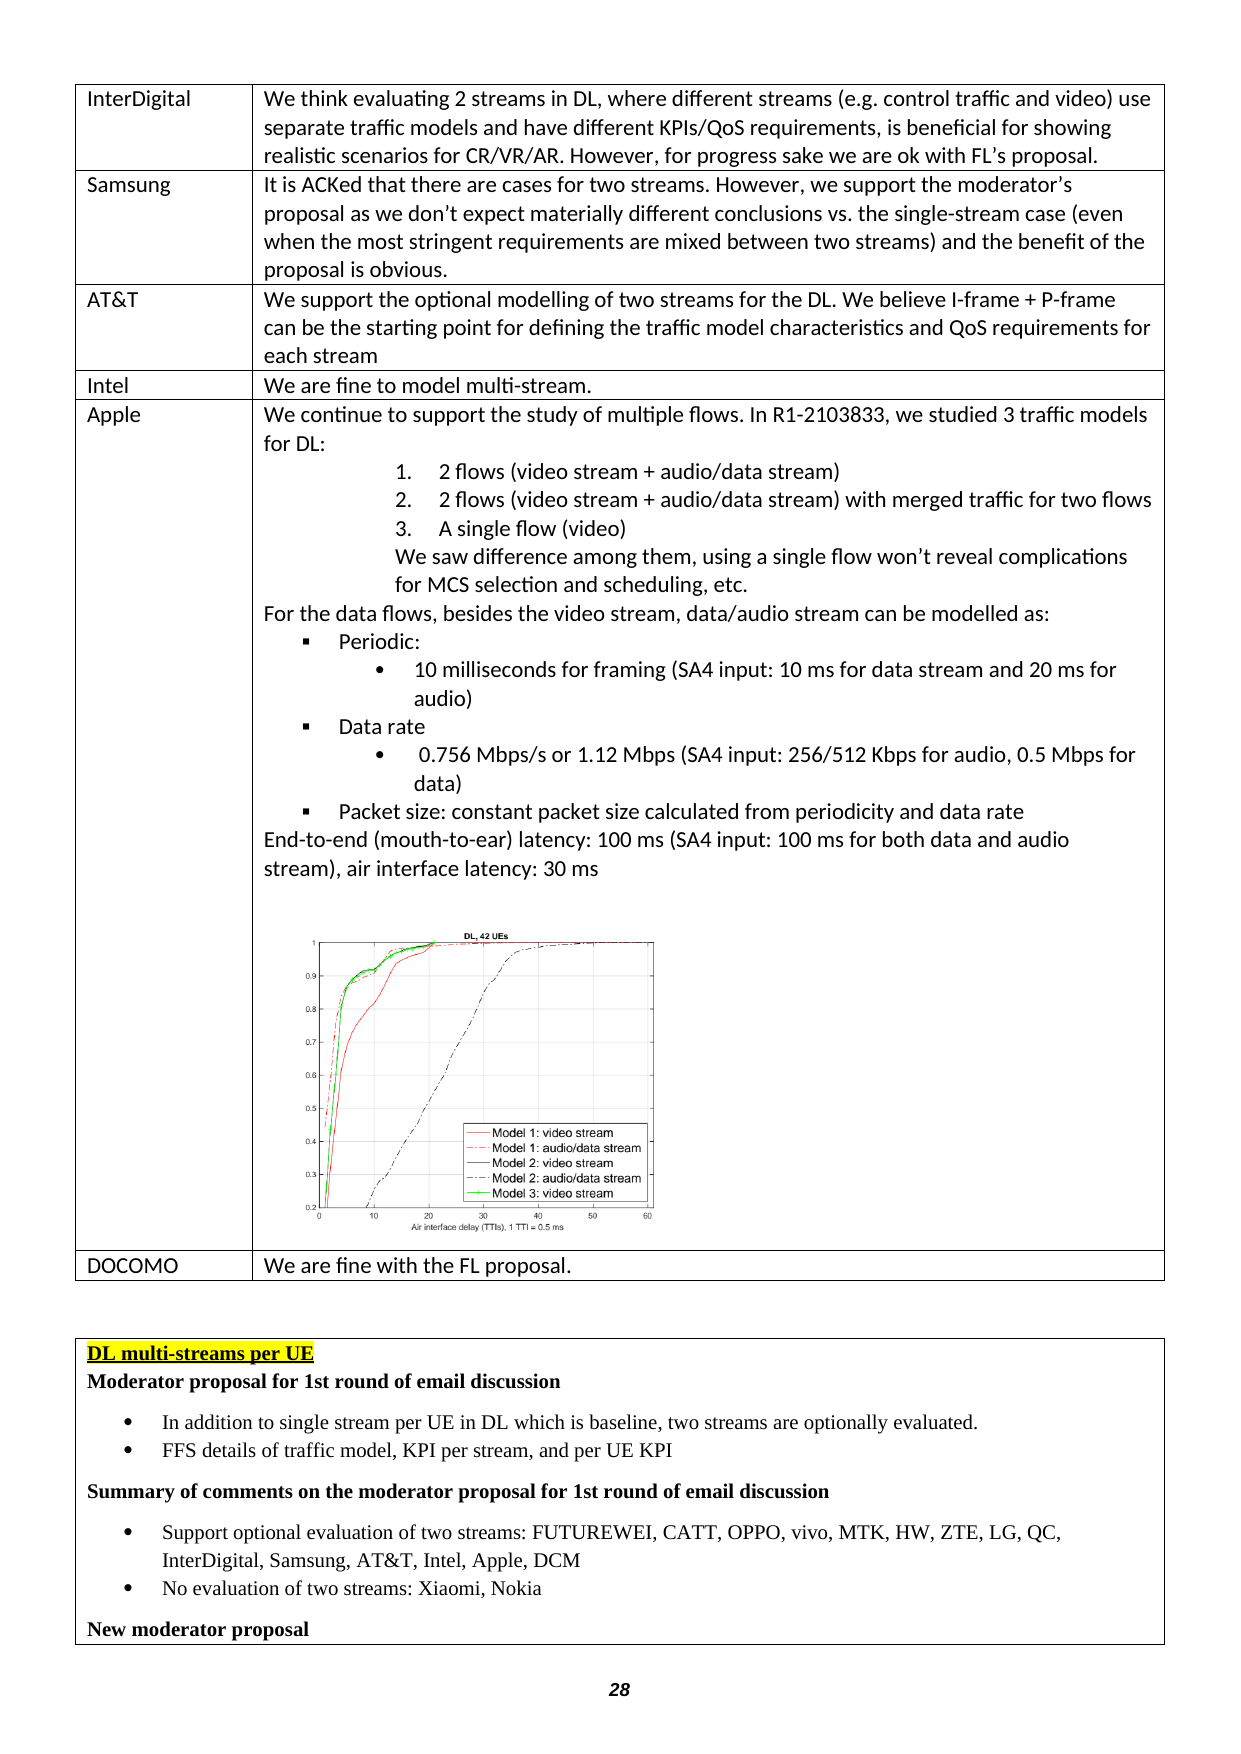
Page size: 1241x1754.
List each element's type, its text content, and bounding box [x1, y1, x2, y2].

table_cell We support the optional modelling of two streams for the DL. We believe I-frame + P-frame can be the starting point for defining the traffic model characteristics and QoS requirements for each stream [253, 285, 1164, 370]
table_cell Apple [76, 400, 252, 1250]
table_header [76, 1339, 1164, 1643]
table_cell DOCOMO [76, 1251, 252, 1280]
table_cell AT&T [76, 285, 252, 370]
table_cell Intel [76, 371, 252, 399]
table_cell We are fine with the FL proposal. [253, 1251, 1164, 1280]
table_cell InterDigital [76, 85, 252, 169]
table_cell We think evaluating 2 streams in DL, where different streams (e.g. control traffic and video) use separate traffic models and have different KPIs/QoS requirements, is beneficial for showing realistic scenarios for CR/VR/AR. However, for progress sake we are ok with FL’s proposal. [253, 85, 1164, 169]
table_cell We continue to support the study of multiple flows. In R1-2103833, we studied 3 traffic models for DL: 2 flows (video stream + audio/data stream) 2 flows (video stream + audio/data stream) with merged traffic for two flows A single flow (video) We saw difference among them, using a single flow won’t reveal complications for MCS selection and scheduling, etc. For the data flows, besides the video stream, data/audio stream can be modelled as: Periodic: 10 milliseconds for framing (SA4 input: 10 ms for data stream and 20 ms for audio) Data rate 0.756 Mbps/s or 1.12 Mbps (SA4 input: 256/512 Kbps for audio, 0.5 Mbps for data) Packet size: constant packet size calculated from periodicity and data rate End-to-end (mouth-to-ear) latency: 100 ms (SA4 input: 100 ms for both data and audio stream), air interface latency: 30 ms [253, 400, 1164, 1250]
table_cell Samsung [76, 171, 252, 284]
table_cell We are fine to model multi-stream. [253, 371, 1164, 399]
table_cell It is ACKed that there are cases for two streams. However, we support the moderator’s proposal as we don’t expect materially different conclusions vs. the single-stream case (even when the most stringent requirements are mixed between two streams) and the benefit of the proposal is obvious. [253, 171, 1164, 284]
